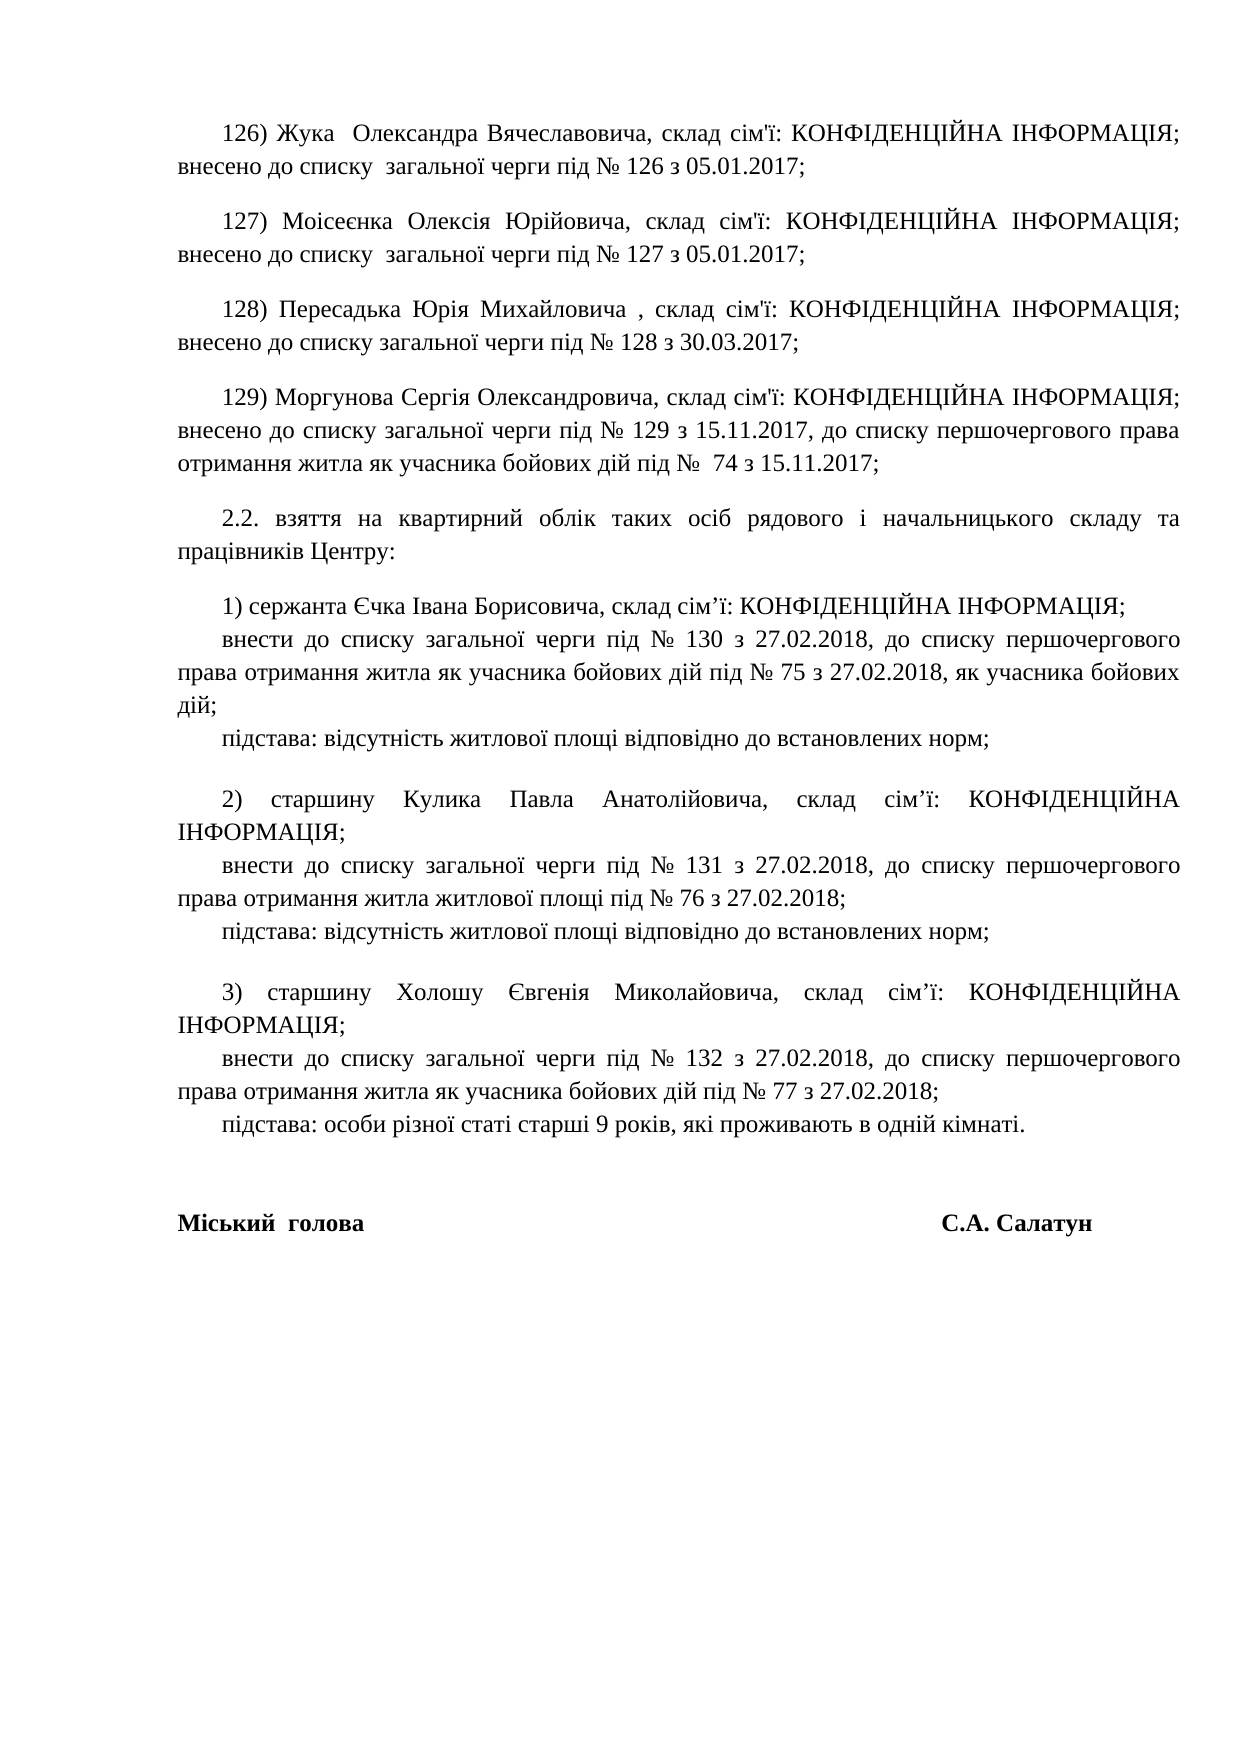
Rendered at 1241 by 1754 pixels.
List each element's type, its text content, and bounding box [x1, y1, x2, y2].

text підстава: особи різної статі старші 9 років, які проживають в одній кімнаті. [177, 1109, 1181, 1137]
text підстава: відсутність житлової площі відповідно до встановлених норм; [177, 723, 1181, 752]
text 2.2. взяття на квартирний облік таких осіб рядового і начальницького складу та працівників Центру: [177, 503, 1181, 565]
text внести до списку загальної черги під № 130 з 27.02.2018, до списку першочергового права отримання житла як учасника бойових дій під № 75 з 27.02.2018, як учасника бойових дій; [177, 624, 1181, 719]
text 2) старшину Кулика Павла Анатолійовича, склад сім’ї: КОНФІДЕНЦІЙНА ІНФОРМАЦІЯ; [177, 784, 1181, 846]
text 126) Жука Олександра Вячеславовича, склад сім'ї: КОНФІДЕНЦІЙНА ІНФОРМАЦІЯ; внесено до списку загальної черги під № 126 з 05.01.2017; [177, 118, 1181, 180]
text 129) Моргунова Сергія Олександровича, склад сім'ї: КОНФІДЕНЦІЙНА ІНФОРМАЦІЯ; внесено до списку загальної черги під № 129 з 15.11.2017, до списку першочергового права отримання житла як учасника бойових дій під № 74 з 15.11.2017; [177, 382, 1181, 477]
text 127) Моісеєнка Олексія Юрійовича, склад сім'ї: КОНФІДЕНЦІЙНА ІНФОРМАЦІЯ; внесено до списку загальної черги під № 127 з 05.01.2017; [177, 206, 1181, 268]
text внести до списку загальної черги під № 132 з 27.02.2018, до списку першочергового права отримання житла як учасника бойових дій під № 77 з 27.02.2018; [177, 1043, 1181, 1104]
text внести до списку загальної черги під № 131 з 27.02.2018, до списку першочергового права отримання житла житлової площі під № 76 з 27.02.2018; [177, 850, 1181, 912]
text 3) старшину Холошу Євгенія Миколайовича, склад сім’ї: КОНФІДЕНЦІЙНА ІНФОРМАЦІЯ; [177, 977, 1181, 1038]
text Міський голова С.А. Салатун [177, 1208, 1181, 1237]
text підстава: відсутність житлової площі відповідно до встановлених норм; [177, 916, 1181, 945]
text 128) Пересадька Юрія Михайловича , склад сім'ї: КОНФІДЕНЦІЙНА ІНФОРМАЦІЯ; внесено до списку загальної черги під № 128 з 30.03.2017; [177, 294, 1181, 356]
text 1) сержанта Єчка Івана Борисовича, склад сім’ї: КОНФІДЕНЦІЙНА ІНФОРМАЦІЯ; [177, 591, 1181, 620]
